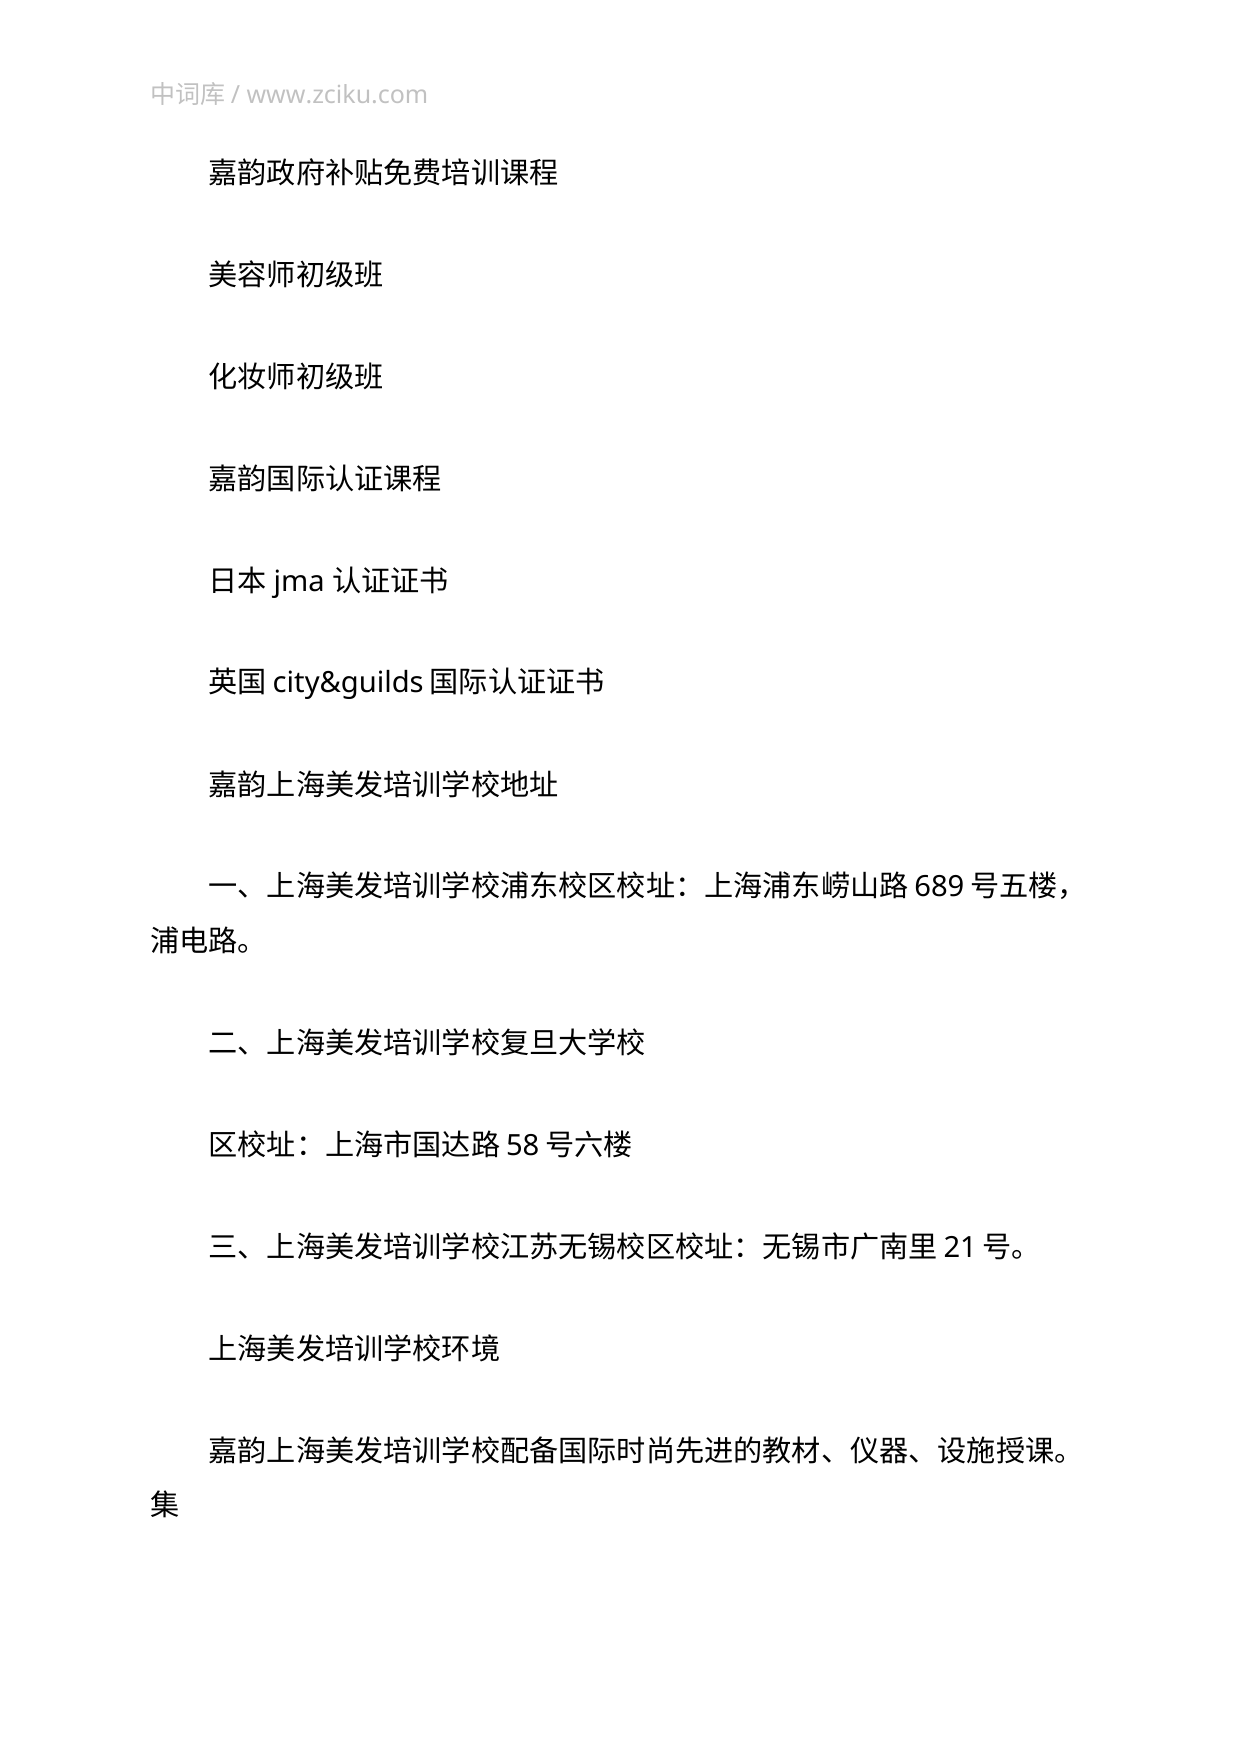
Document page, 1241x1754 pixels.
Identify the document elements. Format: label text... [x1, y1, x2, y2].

text 三、上海美发培训学校江苏无锡校区校址：无锡市广南里21号。 [150, 1223, 1090, 1266]
text 英国city&guilds国际认证证书 [150, 659, 1090, 701]
text 日本 jma 认证证书 [150, 557, 1090, 599]
text 嘉韵政府补贴免费培训课程 [150, 150, 1090, 192]
text 上海美发培训学校环境 [150, 1325, 1090, 1368]
text 二、上海美发培训学校复旦大学校 [150, 1019, 1090, 1062]
text 化妆师初级班 [150, 353, 1090, 396]
text 美容师初级班 [150, 252, 1090, 294]
text 区校址：上海市国达路58号六楼 [150, 1121, 1090, 1164]
text 一、上海美发培训学校浦东校区校址：上海浦东崂山路689号五楼，浦电路。 [150, 863, 1090, 960]
text 嘉韵国际认证课程 [150, 455, 1090, 498]
text 嘉韵上海美发培训学校配备国际时尚先进的教材、仪器、设施授课。集 [150, 1427, 1090, 1524]
text 嘉韵上海美发培训学校地址 [150, 761, 1090, 803]
